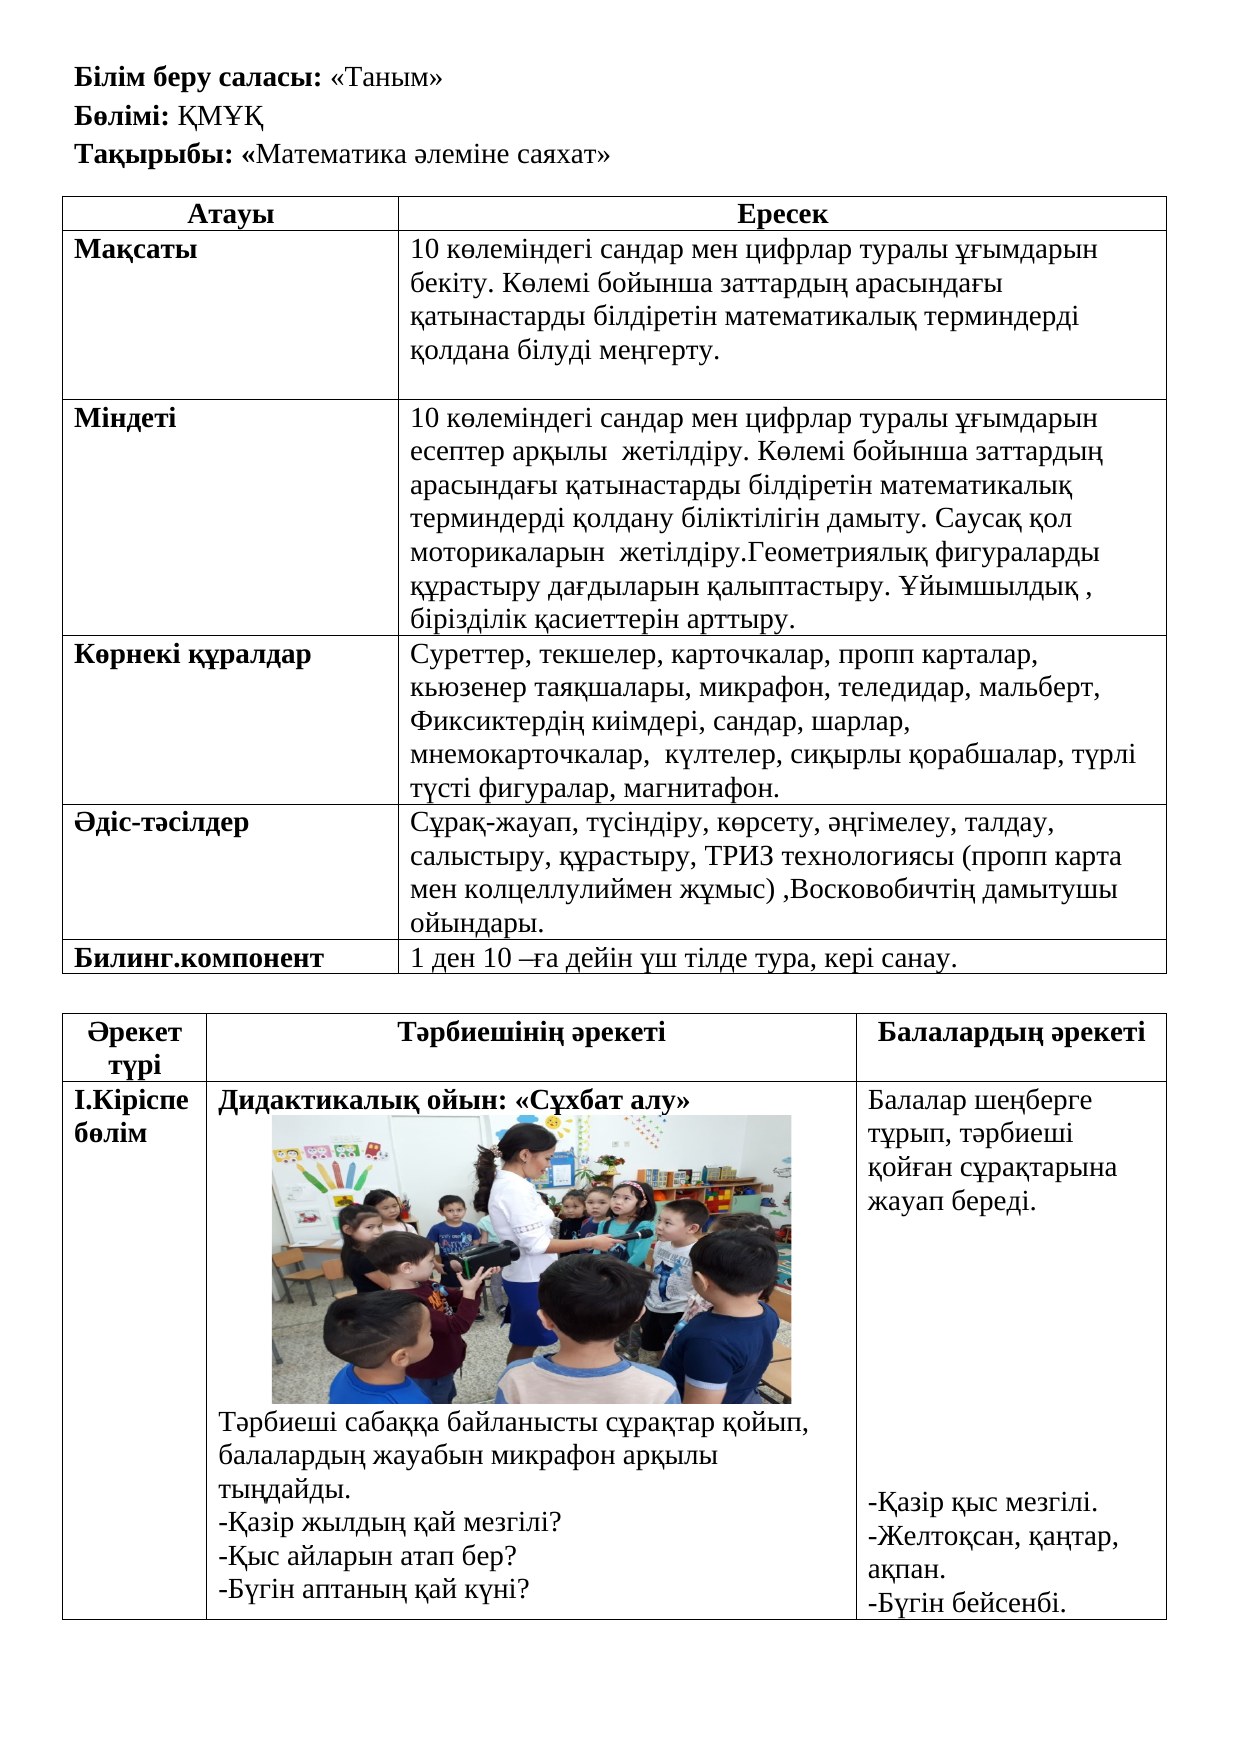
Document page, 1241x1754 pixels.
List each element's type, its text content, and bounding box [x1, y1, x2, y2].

table_cell Міндеті [63, 400, 398, 635]
table_cell 1 ден 10 –ға дейін үш тілде тура, кері санау. [399, 940, 1166, 973]
table_cell 10 көлеміндегі сандар мен цифрлар туралы ұғымдарын бекіту. Көлемі бойынша заттардың арасындағы қатынастарды білдіретін математикалық терминдерді қолдана білуді меңгерту. [399, 231, 1166, 399]
table_cell Сұрақ-жауап, түсіндіру, көрсету, әңгімелеу, талдау, салыстыру, құрастыру, ТРИЗ технологиясы (пропп карта мен колцеллулиймен жұмыс) ,Восковобичтің дамытушы ойындары. [399, 805, 1166, 939]
table_cell Мақсаты [63, 231, 398, 399]
table_cell Суреттер, текшелер, карточкалар, пропп карталар, кьюзенер таяқшалары, микрафон, теледидар, мальберт, Фиксиктердің киімдері, сандар, шарлар, мнемокарточкалар, күлтелер, сиқырлы қорабшалар, түрлі түсті фигуралар, магнитафон. [399, 636, 1166, 803]
table_header Тәрбиешінің әрекеті [207, 1014, 856, 1081]
picture [271, 1115, 792, 1404]
table_cell Көрнекі құралдар [63, 636, 398, 803]
table_header Әрекет түрі [63, 1014, 206, 1081]
text Тақырыбы: «Математика әлеміне саяхат» [74, 136, 1152, 170]
table_header Атауы [63, 197, 398, 230]
table_header Балалардың әрекеті [857, 1014, 1166, 1081]
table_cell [63, 1082, 206, 1619]
table_cell 10 көлеміндегі сандар мен цифрлар туралы ұғымдарын есептер арқылы жетілдіру. Көлемі бойынша заттардың арасындағы қатынастарды білдіретін математикалық терминдерді қолдану біліктілігін дамыту. Саусақ қол моторикаларын жетілдіру.Геометриялық фигураларды құрастыру дағдыларын қалыптастыру. Ұйымшылдық , бірізділік қасиеттерін арттыру. [399, 400, 1166, 635]
table_cell Әдіс-тәсілдер [63, 805, 398, 939]
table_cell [857, 1082, 1166, 1619]
table_header Ересек [399, 197, 1166, 230]
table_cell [207, 1082, 856, 1619]
text Бөлімі: ҚМҰҚ [74, 98, 1152, 131]
table_cell Билинг.компонент [63, 940, 398, 973]
text Білім беру саласы: «Таным» [74, 59, 1152, 93]
